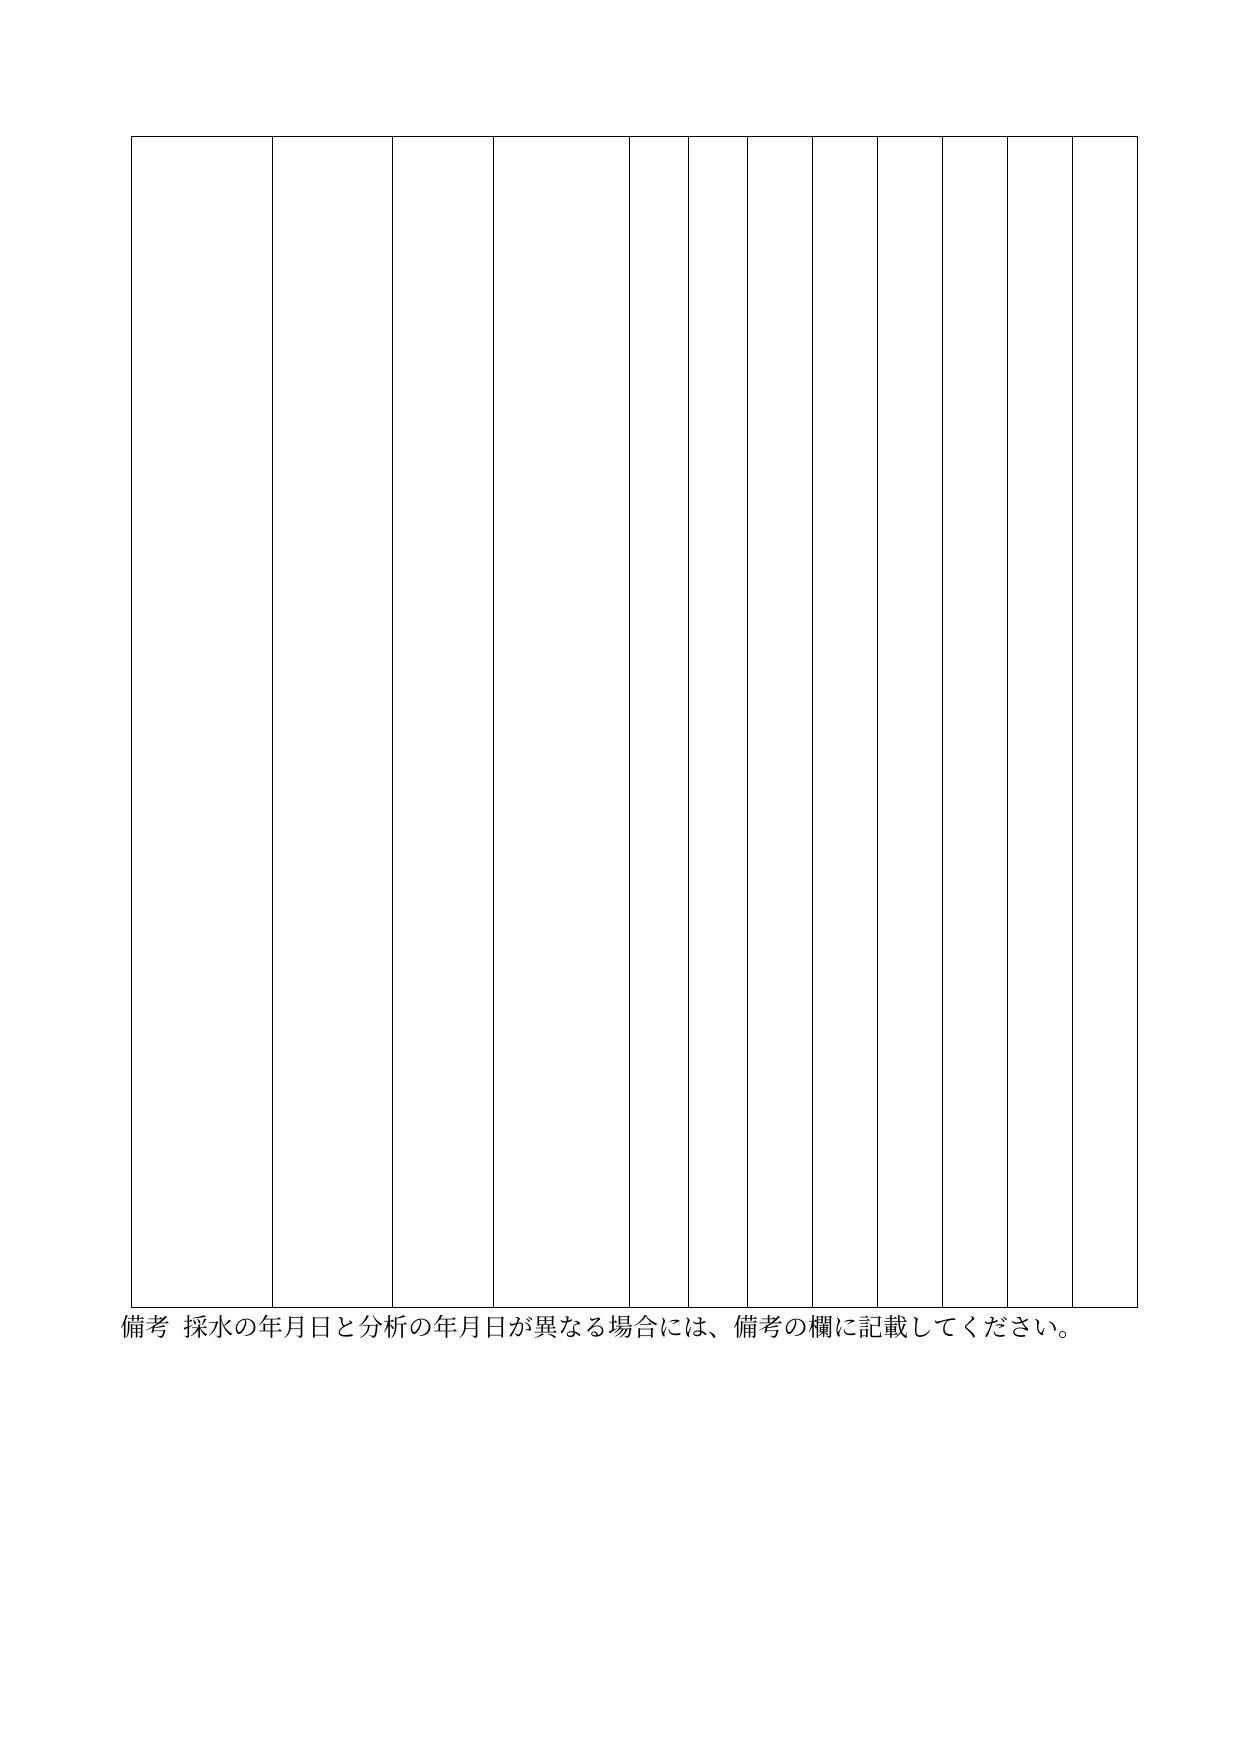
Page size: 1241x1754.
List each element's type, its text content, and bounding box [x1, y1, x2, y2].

table_cell [132, 137, 272, 1307]
text 備考 採水の年月日と分析の年月日が異なる場合には、備考の欄に記載してください。 [121, 1308, 1131, 1343]
table_cell [689, 137, 747, 1307]
table_cell [393, 137, 493, 1307]
table_cell [878, 137, 942, 1307]
table_cell [943, 137, 1007, 1307]
table_cell [1073, 137, 1137, 1307]
table_cell [273, 137, 392, 1307]
table_cell [630, 137, 688, 1307]
table_cell [494, 137, 629, 1307]
table_cell [813, 137, 877, 1307]
table_cell [1008, 137, 1072, 1307]
table_cell [748, 137, 812, 1307]
